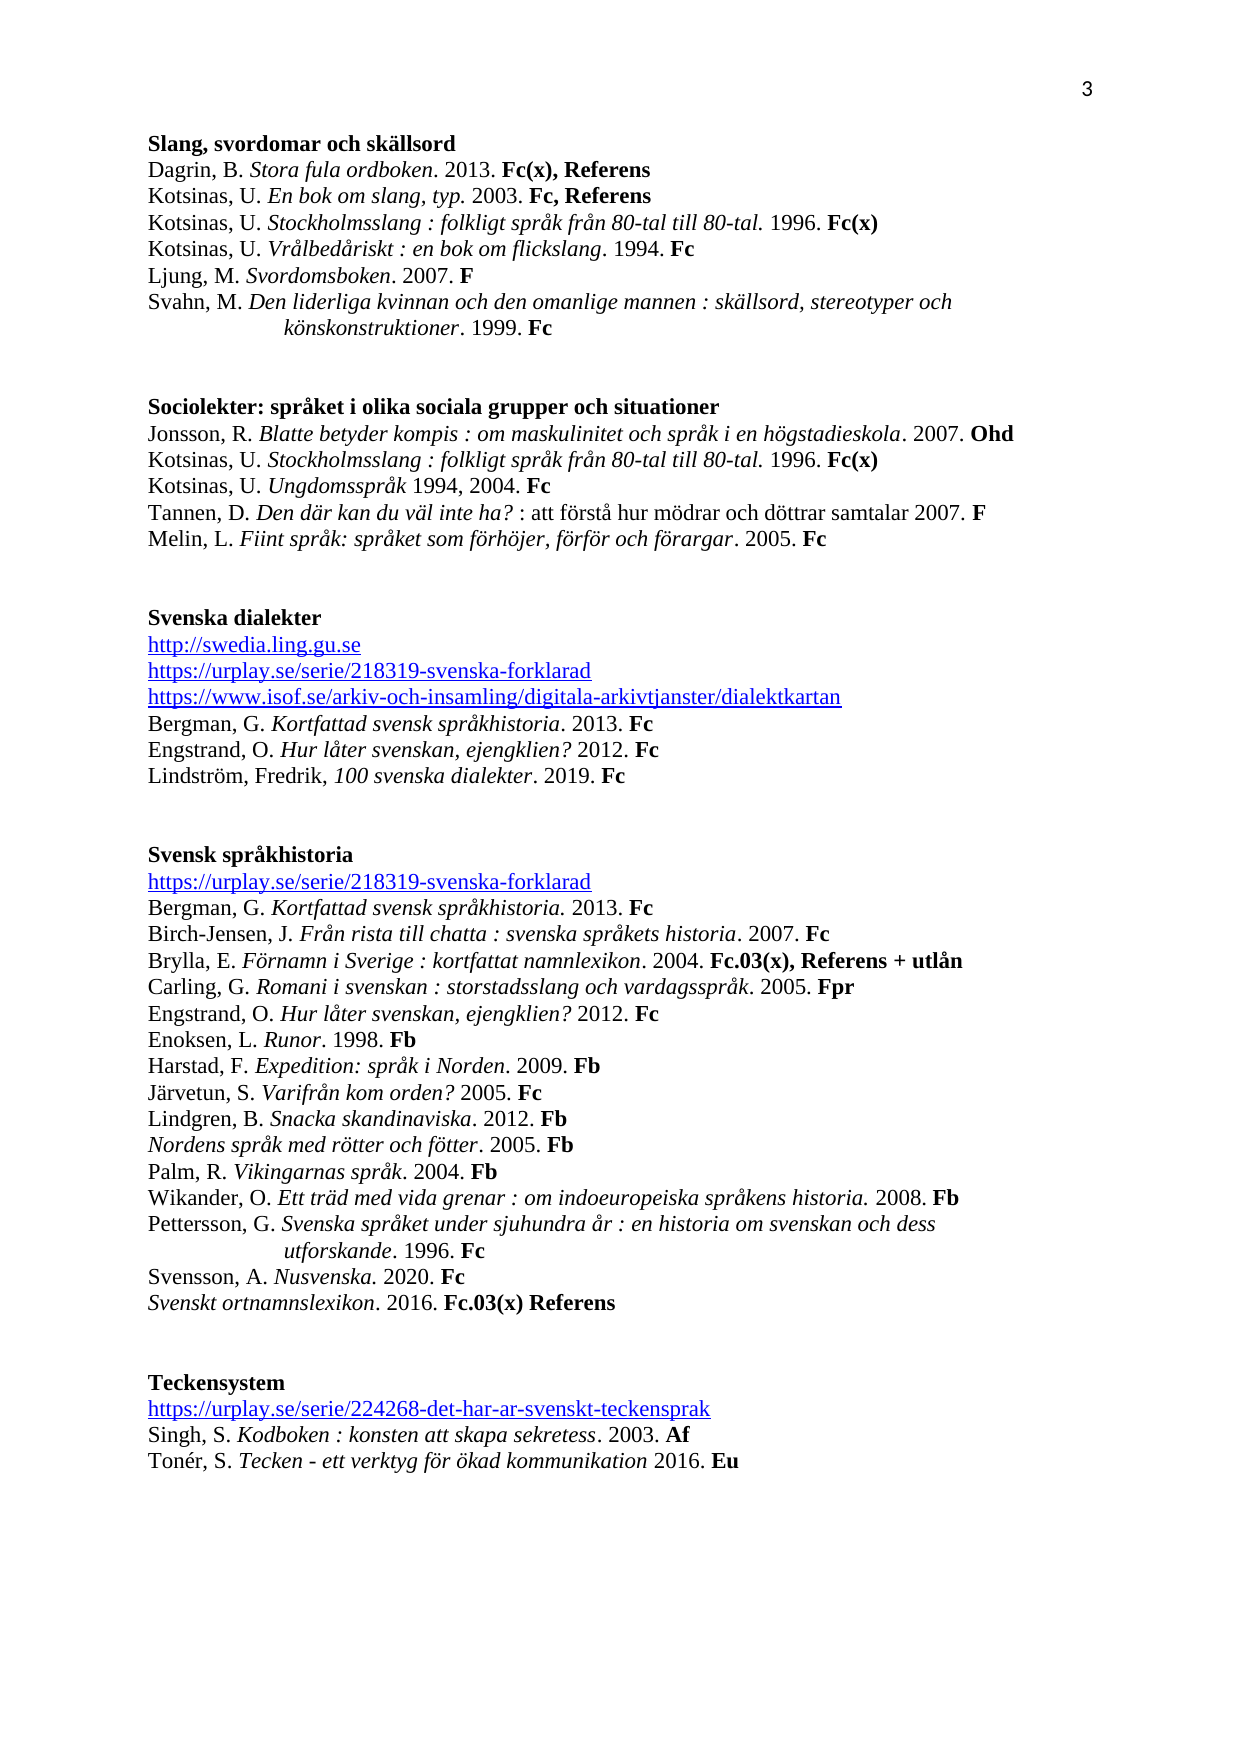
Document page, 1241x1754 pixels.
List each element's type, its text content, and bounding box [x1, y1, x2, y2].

text https://www.isof.se/arkiv-och-insamling/digitala-arkivtjanster/dialektkartan [148, 683, 1092, 710]
text http://swedia.ling.gu.se [148, 631, 1092, 657]
text Bergman, G. Kortfattad svensk språkhistoria. 2013. Fc [148, 710, 1092, 736]
text https://urplay.se/serie/218319-svenska-forklarad [148, 657, 1092, 683]
text Melin, L. Fiint språk: språket som förhöjer, förför och förargar. 2005. Fc [148, 525, 1092, 552]
text Pettersson, G. Svenska språket under sjuhundra år : en historia om svenskan och dess [148, 1210, 1092, 1237]
text Lindgren, B. Snacka skandinaviska. 2012. Fb [148, 1105, 1092, 1131]
text Birch-Jensen, J. Från rista till chatta : svenska språkets historia. 2007. Fc [148, 921, 1092, 947]
text Engstrand, O. Hur låter svenskan, ejengklien? 2012. Fc [148, 999, 1092, 1026]
text Kotsinas, U. Ungdomsspråk 1994, 2004. Fc [148, 472, 1092, 499]
text Svenska dialekter [148, 604, 1092, 631]
text Ljung, M. Svordomsboken. 2007. F [148, 262, 1092, 288]
text Svensson, A. Nusvenska. 2020. Fc [148, 1263, 1092, 1289]
text Nordens språk med rötter och fötter. 2005. Fb [148, 1131, 1092, 1158]
text Harstad, F. Expedition: språk i Norden. 2009. Fb [148, 1052, 1092, 1079]
text Bergman, G. Kortfattad svensk språkhistoria. 2013. Fc [148, 894, 1092, 921]
text Slang, svordomar och skällsord [148, 130, 1092, 156]
text Kotsinas, U. Stockholmsslang : folkligt språk från 80-tal till 80-tal. 1996. Fc(x) [148, 446, 1092, 472]
text utforskande. 1996. Fc [148, 1237, 1092, 1263]
text Carling, G. Romani i svenskan : storstadsslang och vardagsspråk. 2005. Fpr [148, 973, 1092, 999]
text Kotsinas, U. Stockholmsslang : folkligt språk från 80-tal till 80-tal. 1996. Fc(x) [148, 209, 1092, 235]
text Svahn, M. Den liderliga kvinnan och den omanlige mannen : skällsord, stereotyper och könskonstruktioner. 1999. Fc [148, 288, 1092, 341]
text Jonsson, R. Blatte betyder kompis : om maskulinitet och språk i en högstadieskola. 2007. Ohd [148, 420, 1092, 446]
text Kotsinas, U. En bok om slang, typ. 2003. Fc, Referens [148, 183, 1092, 209]
text https://urplay.se/serie/224268-det-har-ar-svenskt-teckensprak [148, 1395, 1092, 1421]
text Sociolekter: språket i olika sociala grupper och situationer [148, 393, 1092, 420]
text https://urplay.se/serie/218319-svenska-forklarad [148, 868, 1092, 894]
text Kotsinas, U. Vrålbedåriskt : en bok om flickslang. 1994. Fc [148, 235, 1092, 262]
text Teckensystem [148, 1368, 1092, 1395]
text Singh, S. Kodboken : konsten att skapa sekretess. 2003. Af [148, 1421, 1092, 1448]
text Enoksen, L. Runor. 1998. Fb [148, 1026, 1092, 1052]
text Svensk språkhistoria [148, 841, 1092, 868]
text Brylla, E. Förnamn i Sverige : kortfattat namnlexikon. 2004. Fc.03(x), Referens + utlån [148, 947, 1092, 973]
text Dagrin, B. Stora fula ordboken. 2013. Fc(x), Referens [148, 156, 1092, 183]
text Wikander, O. Ett träd med vida grenar : om indoeuropeiska språkens historia. 2008. Fb [148, 1184, 1092, 1210]
text Palm, R. Vikingarnas språk. 2004. Fb [148, 1158, 1092, 1184]
text Tannen, D. Den där kan du väl inte ha? : att förstå hur mödrar och döttrar samtalar 2007. F [148, 499, 1092, 525]
text Järvetun, S. Varifrån kom orden? 2005. Fc [148, 1079, 1092, 1105]
text Svenskt ortnamnslexikon. 2016. Fc.03(x) Referens [148, 1289, 1092, 1316]
text Engstrand, O. Hur låter svenskan, ejengklien? 2012. Fc [148, 736, 1092, 762]
text Tonér, S. Tecken - ett verktyg för ökad kommunikation 2016. Eu [148, 1448, 1092, 1474]
text Lindström, Fredrik, 100 svenska dialekter. 2019. Fc [148, 762, 1092, 789]
